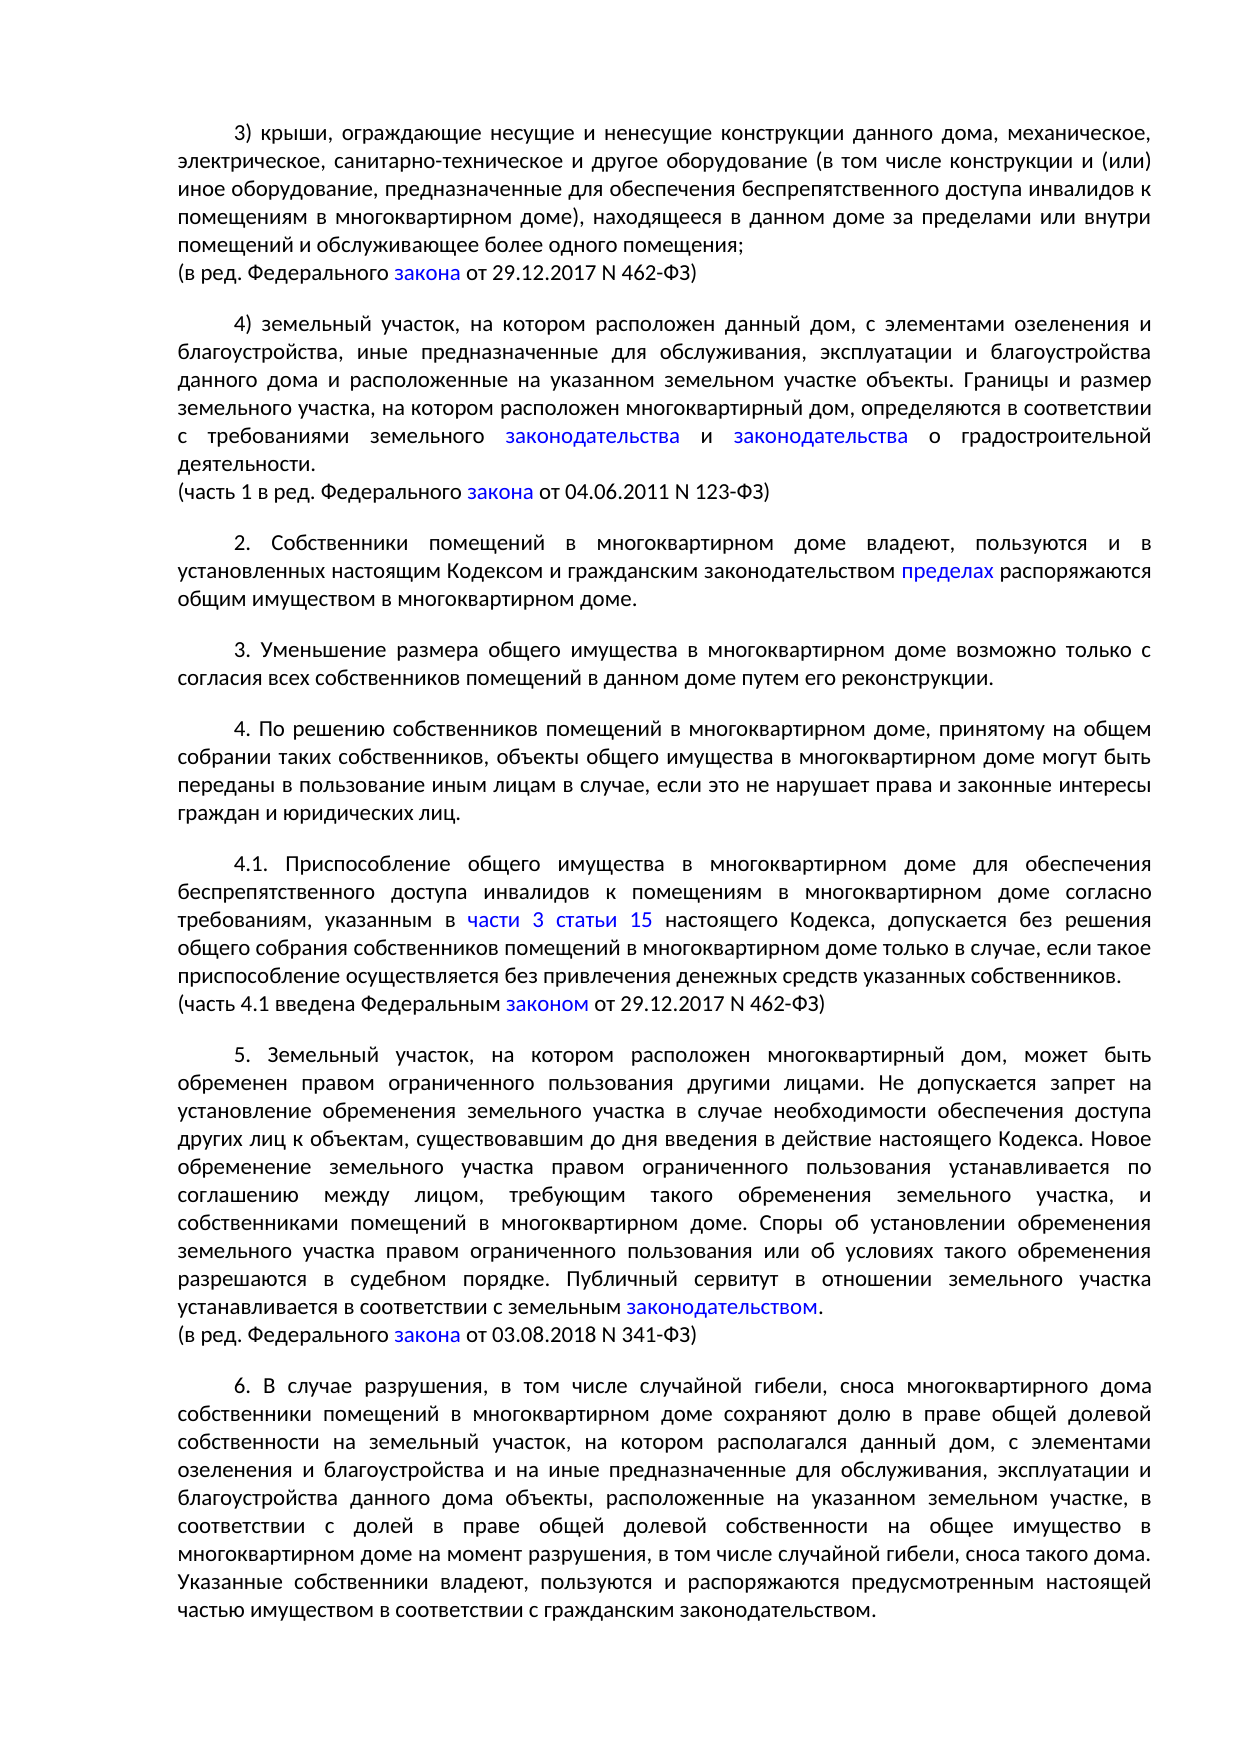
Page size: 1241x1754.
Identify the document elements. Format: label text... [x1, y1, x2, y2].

text 4. По решению собственников помещений в многоквартирном доме, принятому на общем собрании таких собственников, объекты общего имущества в многоквартирном доме могут быть переданы в пользование иным лицам в случае, если это не нарушает права и законные интересы граждан и юридических лиц. [177, 714, 1152, 826]
text (часть 1 в ред. Федерального закона от 04.06.2011 N 123-ФЗ) [177, 477, 1152, 505]
text (в ред. Федерального закона от 29.12.2017 N 462-ФЗ) [177, 258, 1152, 286]
text 4) земельный участок, на котором расположен данный дом, с элементами озеленения и благоустройства, иные предназначенные для обслуживания, эксплуатации и благоустройства данного дома и расположенные на указанном земельном участке объекты. Границы и размер земельного участка, на котором расположен многоквартирный дом, определяются в соответствии с требованиями земельного законодательства и законодательства о градостроительной деятельности. [177, 309, 1152, 477]
text 6. В случае разрушения, в том числе случайной гибели, сноса многоквартирного дома собственники помещений в многоквартирном доме сохраняют долю в праве общей долевой собственности на земельный участок, на котором располагался данный дом, с элементами озеленения и благоустройства и на иные предназначенные для обслуживания, эксплуатации и благоустройства данного дома объекты, расположенные на указанном земельном участке, в соответствии с долей в праве общей долевой собственности на общее имущество в многоквартирном доме на момент разрушения, в том числе случайной гибели, сноса такого дома. Указанные собственники владеют, пользуются и распоряжаются предусмотренным настоящей частью имуществом в соответствии с гражданским законодательством. [177, 1371, 1152, 1623]
text 5. Земельный участок, на котором расположен многоквартирный дом, может быть обременен правом ограниченного пользования другими лицами. Не допускается запрет на установление обременения земельного участка в случае необходимости обеспечения доступа других лиц к объектам, существовавшим до дня введения в действие настоящего Кодекса. Новое обременение земельного участка правом ограниченного пользования устанавливается по соглашению между лицом, требующим такого обременения земельного участка, и собственниками помещений в многоквартирном доме. Споры об установлении обременения земельного участка правом ограниченного пользования или об условиях такого обременения разрешаются в судебном порядке. Публичный сервитут в отношении земельного участка устанавливается в соответствии с земельным законодательством. [177, 1040, 1152, 1320]
text (часть 4.1 введена Федеральным законом от 29.12.2017 N 462-ФЗ) [177, 989, 1152, 1017]
text 3) крыши, ограждающие несущие и ненесущие конструкции данного дома, механическое, электрическое, санитарно-техническое и другое оборудование (в том числе конструкции и (или) иное оборудование, предназначенные для обеспечения беспрепятственного доступа инвалидов к помещениям в многоквартирном доме), находящееся в данном доме за пределами или внутри помещений и обслуживающее более одного помещения; [177, 118, 1152, 258]
text 3. Уменьшение размера общего имущества в многоквартирном доме возможно только с согласия всех собственников помещений в данном доме путем его реконструкции. [177, 635, 1152, 691]
text (в ред. Федерального закона от 03.08.2018 N 341-ФЗ) [177, 1320, 1152, 1348]
text 2. Собственники помещений в многоквартирном доме владеют, пользуются и в установленных настоящим Кодексом и гражданским законодательством пределах распоряжаются общим имуществом в многоквартирном доме. [177, 528, 1152, 612]
text 4.1. Приспособление общего имущества в многоквартирном доме для обеспечения беспрепятственного доступа инвалидов к помещениям в многоквартирном доме согласно требованиям, указанным в части 3 статьи 15 настоящего Кодекса, допускается без решения общего собрания собственников помещений в многоквартирном доме только в случае, если такое приспособление осуществляется без привлечения денежных средств указанных собственников. [177, 849, 1152, 989]
